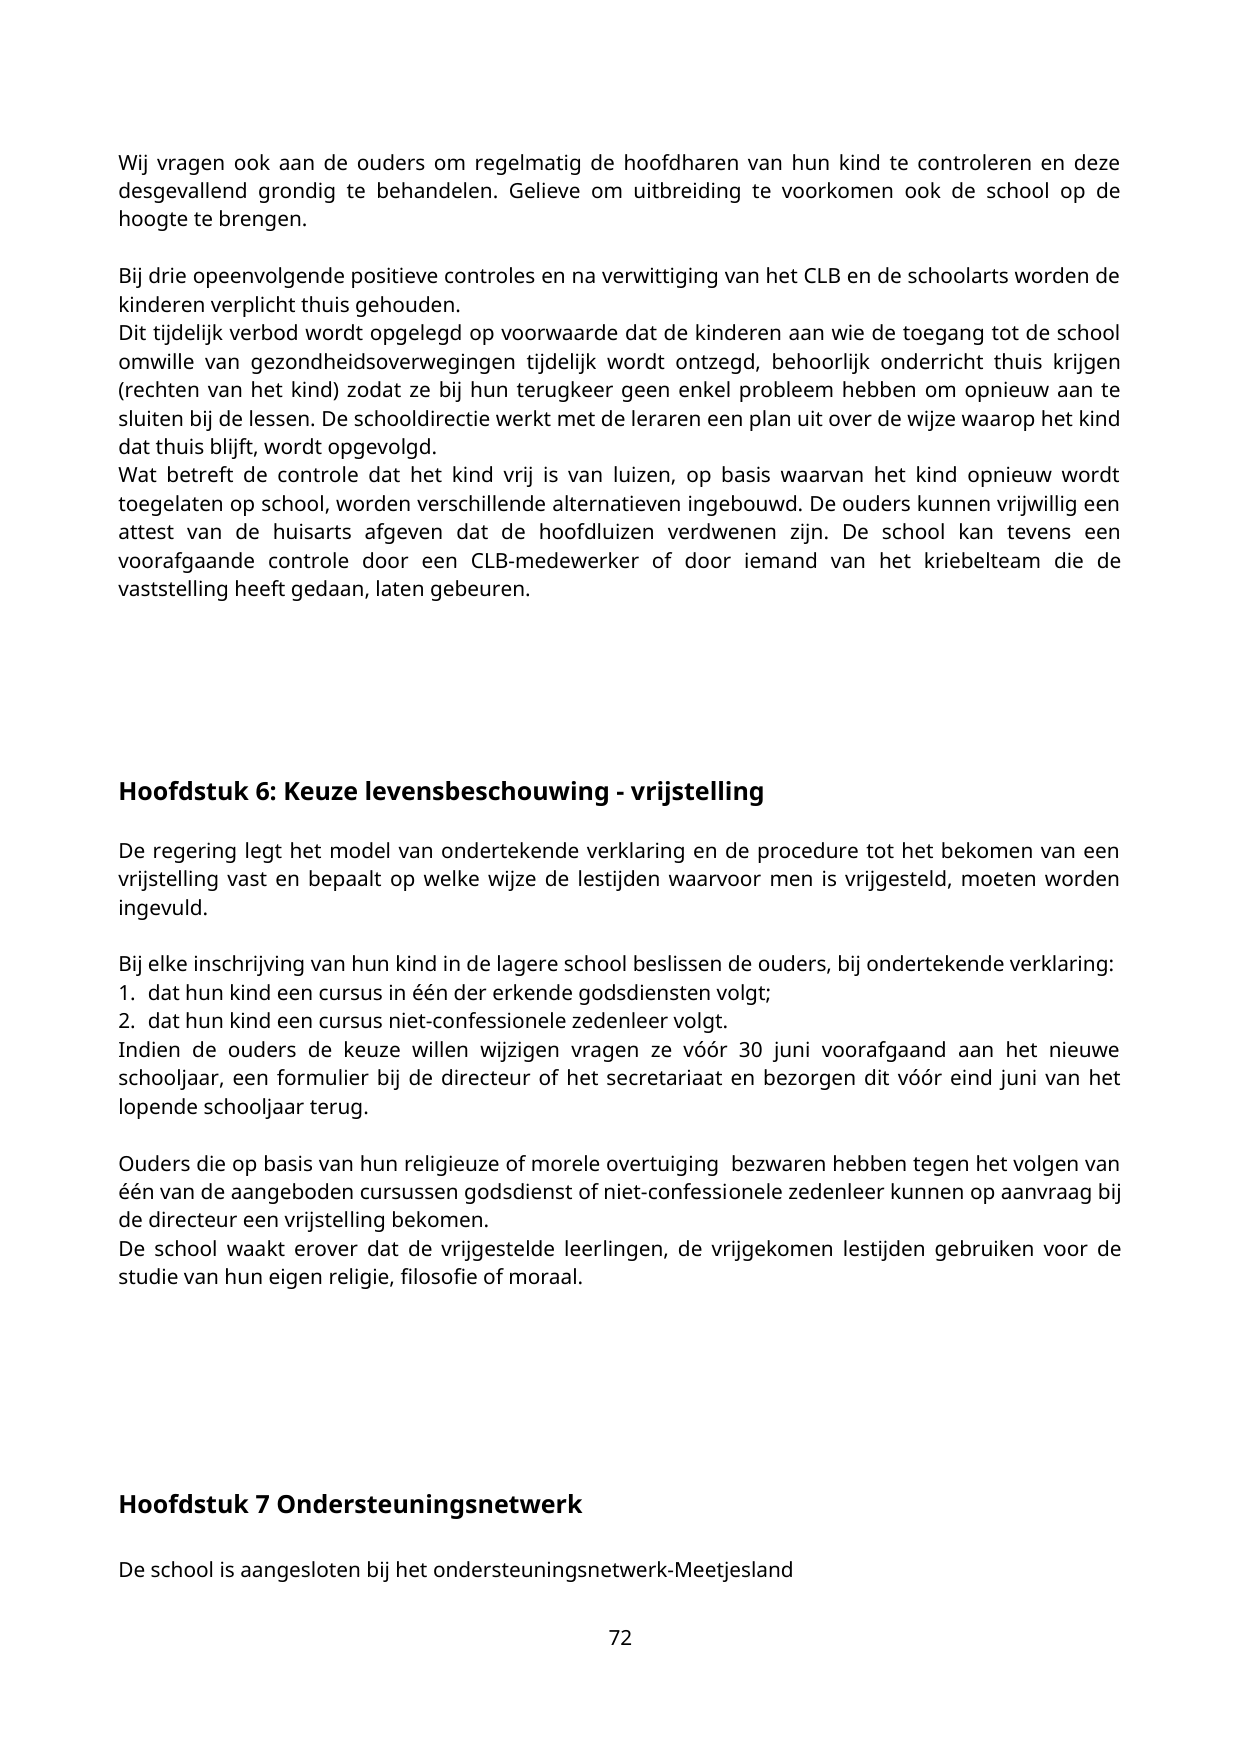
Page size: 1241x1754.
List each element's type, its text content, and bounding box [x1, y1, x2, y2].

text Bij elke inschrijving van hun kind in de lagere school beslissen de ouders, bij ondertekende verklaring: [118, 949, 1122, 978]
text De school waakt erover dat de vrijgestelde leerlingen, de vrijgekomen lestijden gebruiken voor de studie van hun eigen religie, filosofie of moraal. [118, 1234, 1122, 1291]
text Wat betreft de controle dat het kind vrij is van luizen, op basis waarvan het kind opnieuw wordt toegelaten op school, worden verschillende alternatieven ingebouwd. De ouders kunnen vrijwillig een attest van de huisarts afgeven dat de hoofdluizen verdwenen zijn. De school kan tevens een voorafgaande controle door een CLB-medewerker of door iemand van het kriebelteam die de vaststelling heeft gedaan, laten gebeuren. [118, 461, 1122, 603]
text Indien de ouders de keuze willen wijzigen vragen ze vóór 30 juni voorafgaand aan het nieuwe schooljaar, een formulier bij de directeur of het secretariaat en bezorgen dit vóór eind juni van het lopende schooljaar terug. [118, 1035, 1122, 1120]
text Hoofdstuk 6: Keuze levensbeschouwing - vrijstelling [118, 773, 1122, 807]
text Wij vragen ook aan de ouders om regelmatig de hoofdharen van hun kind te controleren en deze desgevallend grondig te behandelen. Gelieve om uitbreiding te voorkomen ook de school op de hoogte te brengen. [118, 148, 1122, 233]
text 2. dat hun kind een cursus niet-confessionele zedenleer volgt. [118, 1006, 1122, 1035]
text Ouders die op basis van hun religieuze of morele overtuiging bezwaren hebben tegen het volgen van één van de aangeboden cursussen godsdienst of niet-confessionele zedenleer kunnen op aanvraag bij de directeur een vrijstelling bekomen. [118, 1149, 1122, 1234]
text De regering legt het model van ondertekende verklaring en de procedure tot het bekomen van een vrijstelling vast en bepaalt op welke wijze de lestijden waarvoor men is vrijgesteld, moeten worden ingevuld. [118, 836, 1122, 921]
subtitle Hoofdstuk 7 Ondersteuningsnetwerk [118, 1486, 1122, 1521]
text 1. dat hun kind een cursus in één der erkende godsdiensten volgt; [118, 978, 1122, 1006]
text Dit tijdelijk verbod wordt opgelegd op voorwaarde dat de kinderen aan wie de toegang tot de school omwille van gezondheidsoverwegingen tijdelijk wordt ontzegd, behoorlijk onderricht thuis krijgen (rechten van het kind) zodat ze bij hun terugkeer geen enkel probleem hebben om opnieuw aan te sluiten bij de lessen. De schooldirectie werkt met de leraren een plan uit over de wijze waarop het kind dat thuis blijft, wordt opgevolgd. [118, 318, 1122, 461]
text De school is aangesloten bij het ondersteuningsnetwerk-Meetjesland [118, 1555, 1122, 1584]
text Bij drie opeenvolgende positieve controles en na verwittiging van het CLB en de schoolarts worden de kinderen verplicht thuis gehouden. [118, 261, 1122, 318]
